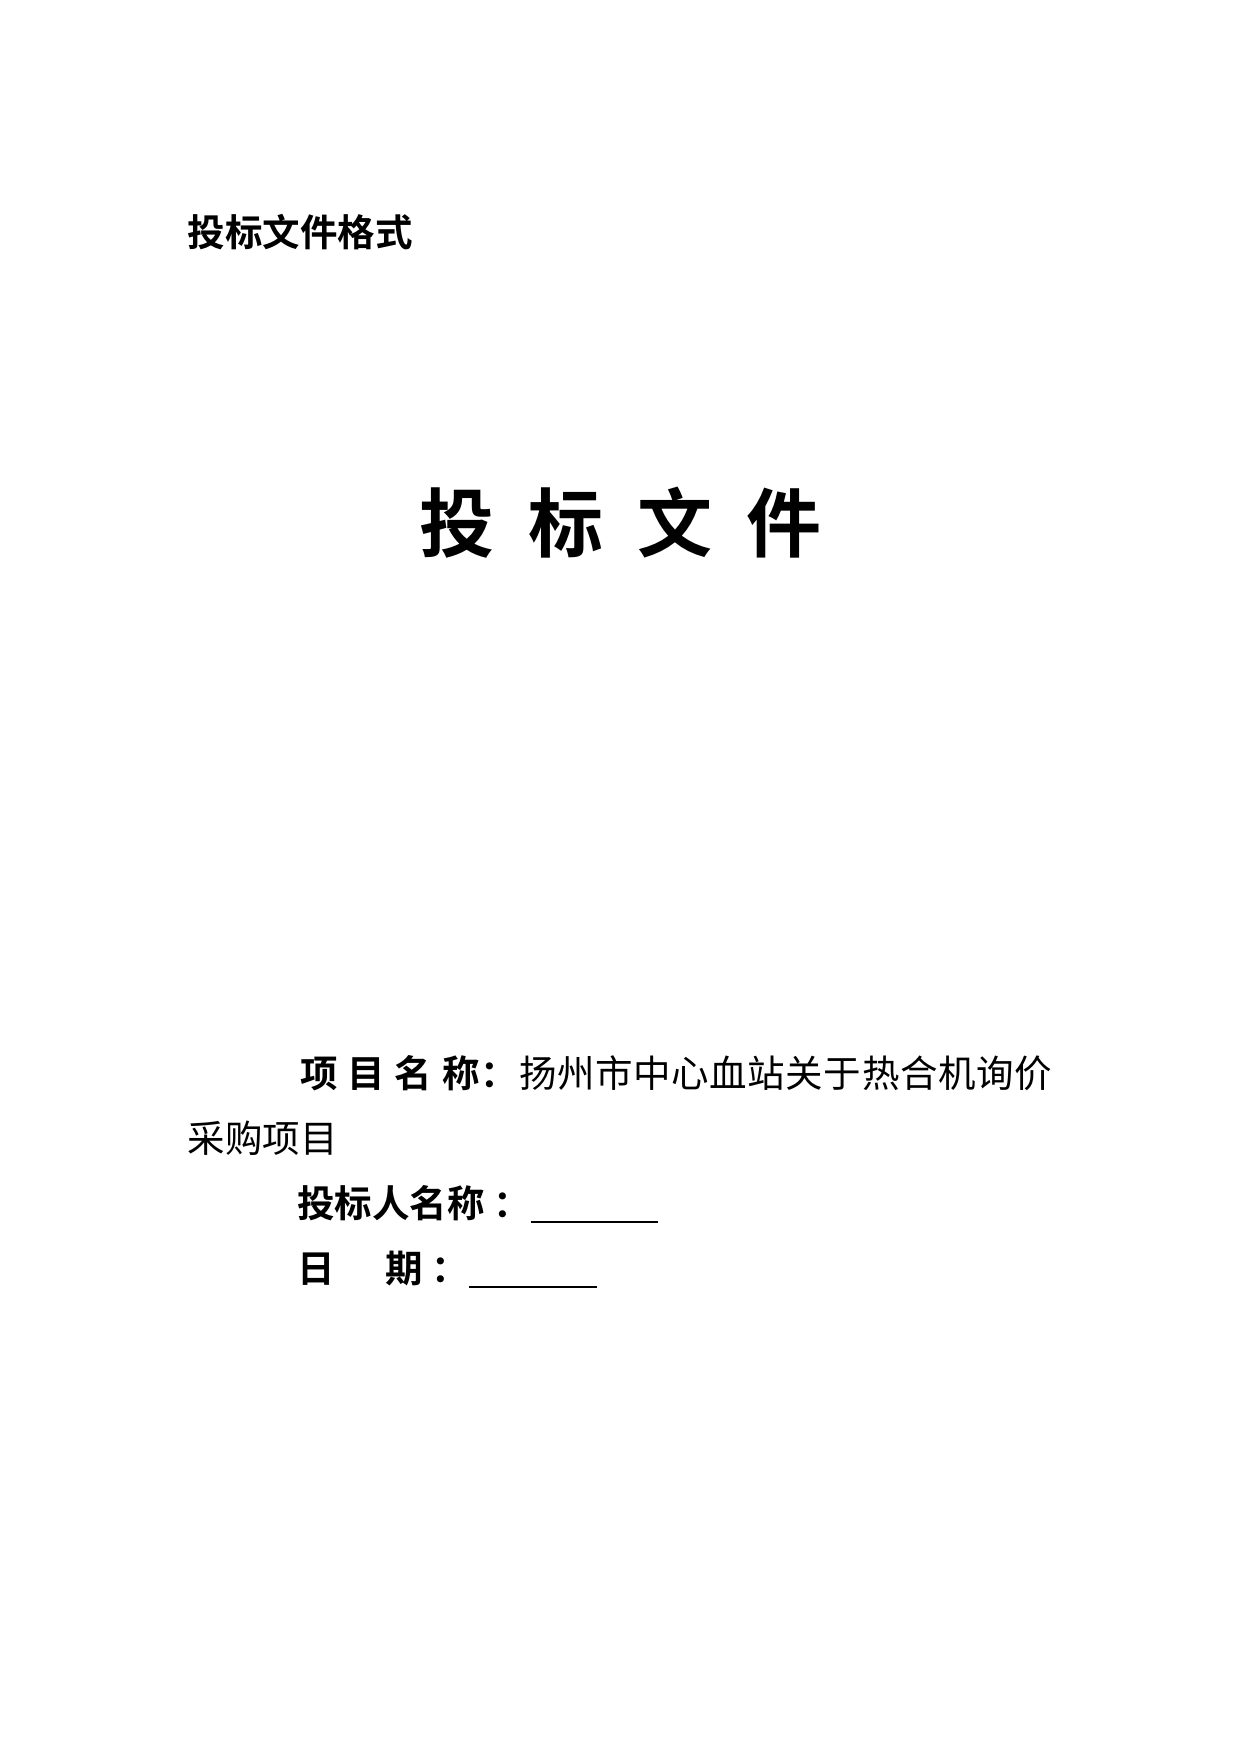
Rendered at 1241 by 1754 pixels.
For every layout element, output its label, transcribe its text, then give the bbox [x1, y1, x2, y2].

text 项 目 名 称：扬州市中心血站关于热合机询价采购项目 [187, 1039, 1053, 1169]
subtitle 投标文件格式 [187, 197, 1053, 262]
text 投标人名称 ： [297, 1169, 1053, 1234]
text 投 标 文 件 [187, 454, 1053, 584]
text 日 期 ： [297, 1234, 1053, 1299]
